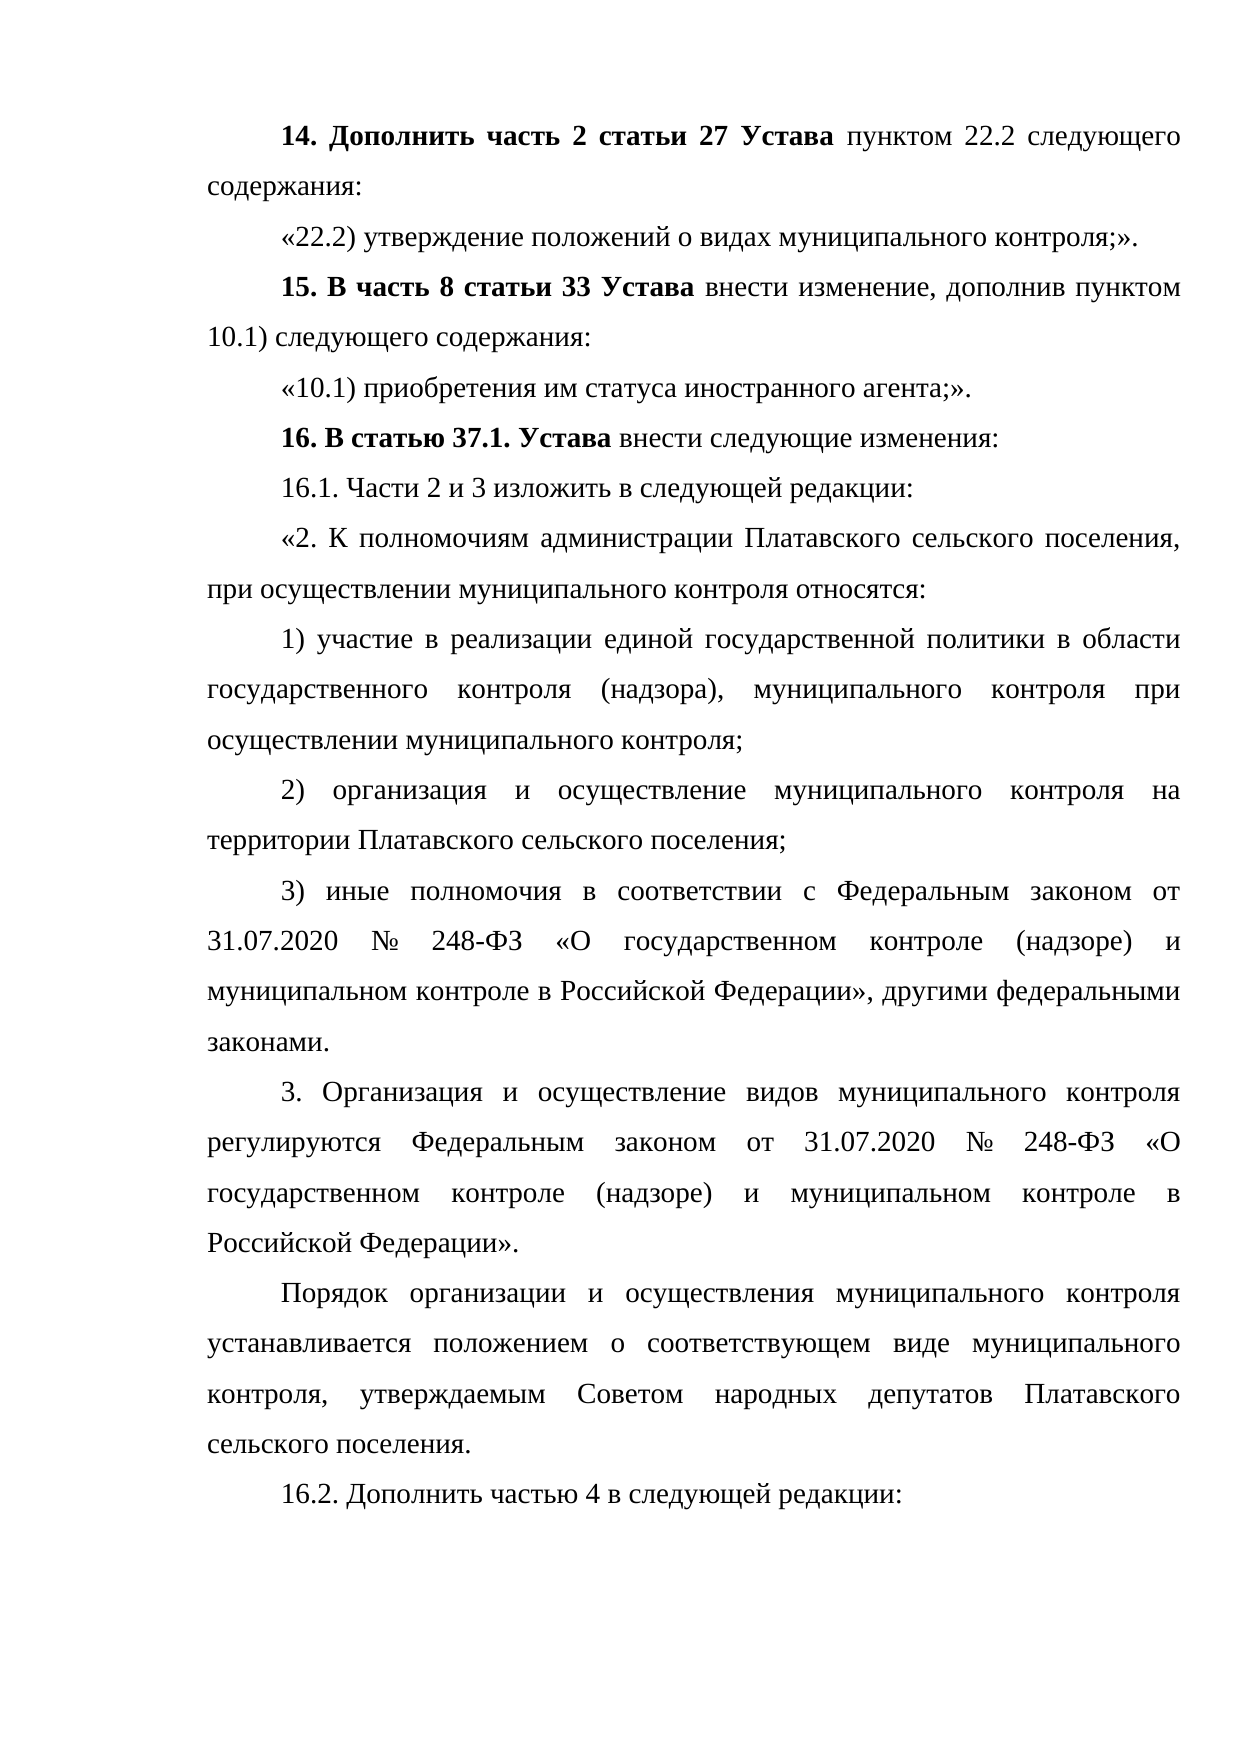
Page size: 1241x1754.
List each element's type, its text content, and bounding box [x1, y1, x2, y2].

text 14. Дополнить часть 2 статьи 27 Устава пунктом 22.2 следующего содержания: [207, 118, 1181, 202]
text 1) участие в реализации единой государственной политики в области государственного контроля (надзора), муниципального контроля при осуществлении муниципального контроля; [207, 621, 1181, 755]
text «10.1) приобретения им статуса иностранного агента;». [207, 370, 1181, 403]
text «2. К полномочиям администрации Платавского сельского поселения, при осуществлении муниципального контроля относятся: [207, 521, 1181, 604]
text «22.2) утверждение положений о видах муниципального контроля;». [207, 219, 1181, 252]
text 3) иные полномочия в соответствии с Федеральным законом от 31.07.2020 № 248-ФЗ «О государственном контроле (надзоре) и муниципальном контроле в Российской Федерации», другими федеральными законами. [207, 873, 1181, 1057]
text 15. В часть 8 статьи 33 Устава внести изменение, дополнив пунктом 10.1) следующего содержания: [207, 269, 1181, 353]
text Порядок организации и осуществления муниципального контроля устанавливается положением о соответствующем виде муниципального контроля, утверждаемым Советом народных депутатов Платавского сельского поселения. [207, 1275, 1181, 1460]
text 16. В статью 37.1. Устава внести следующие изменения: [207, 420, 1181, 453]
text 16.1. Части 2 и 3 изложить в следующей редакции: [207, 470, 1181, 504]
text 3. Организация и осуществление видов муниципального контроля регулируются Федеральным законом от 31.07.2020 № 248-ФЗ «О государственном контроле (надзоре) и муниципальном контроле в Российской Федерации». [207, 1074, 1181, 1258]
text 16.2. Дополнить частью 4 в следующей редакции: [207, 1477, 1181, 1510]
text 2) организация и осуществление муниципального контроля на территории Платавского сельского поселения; [207, 772, 1181, 856]
